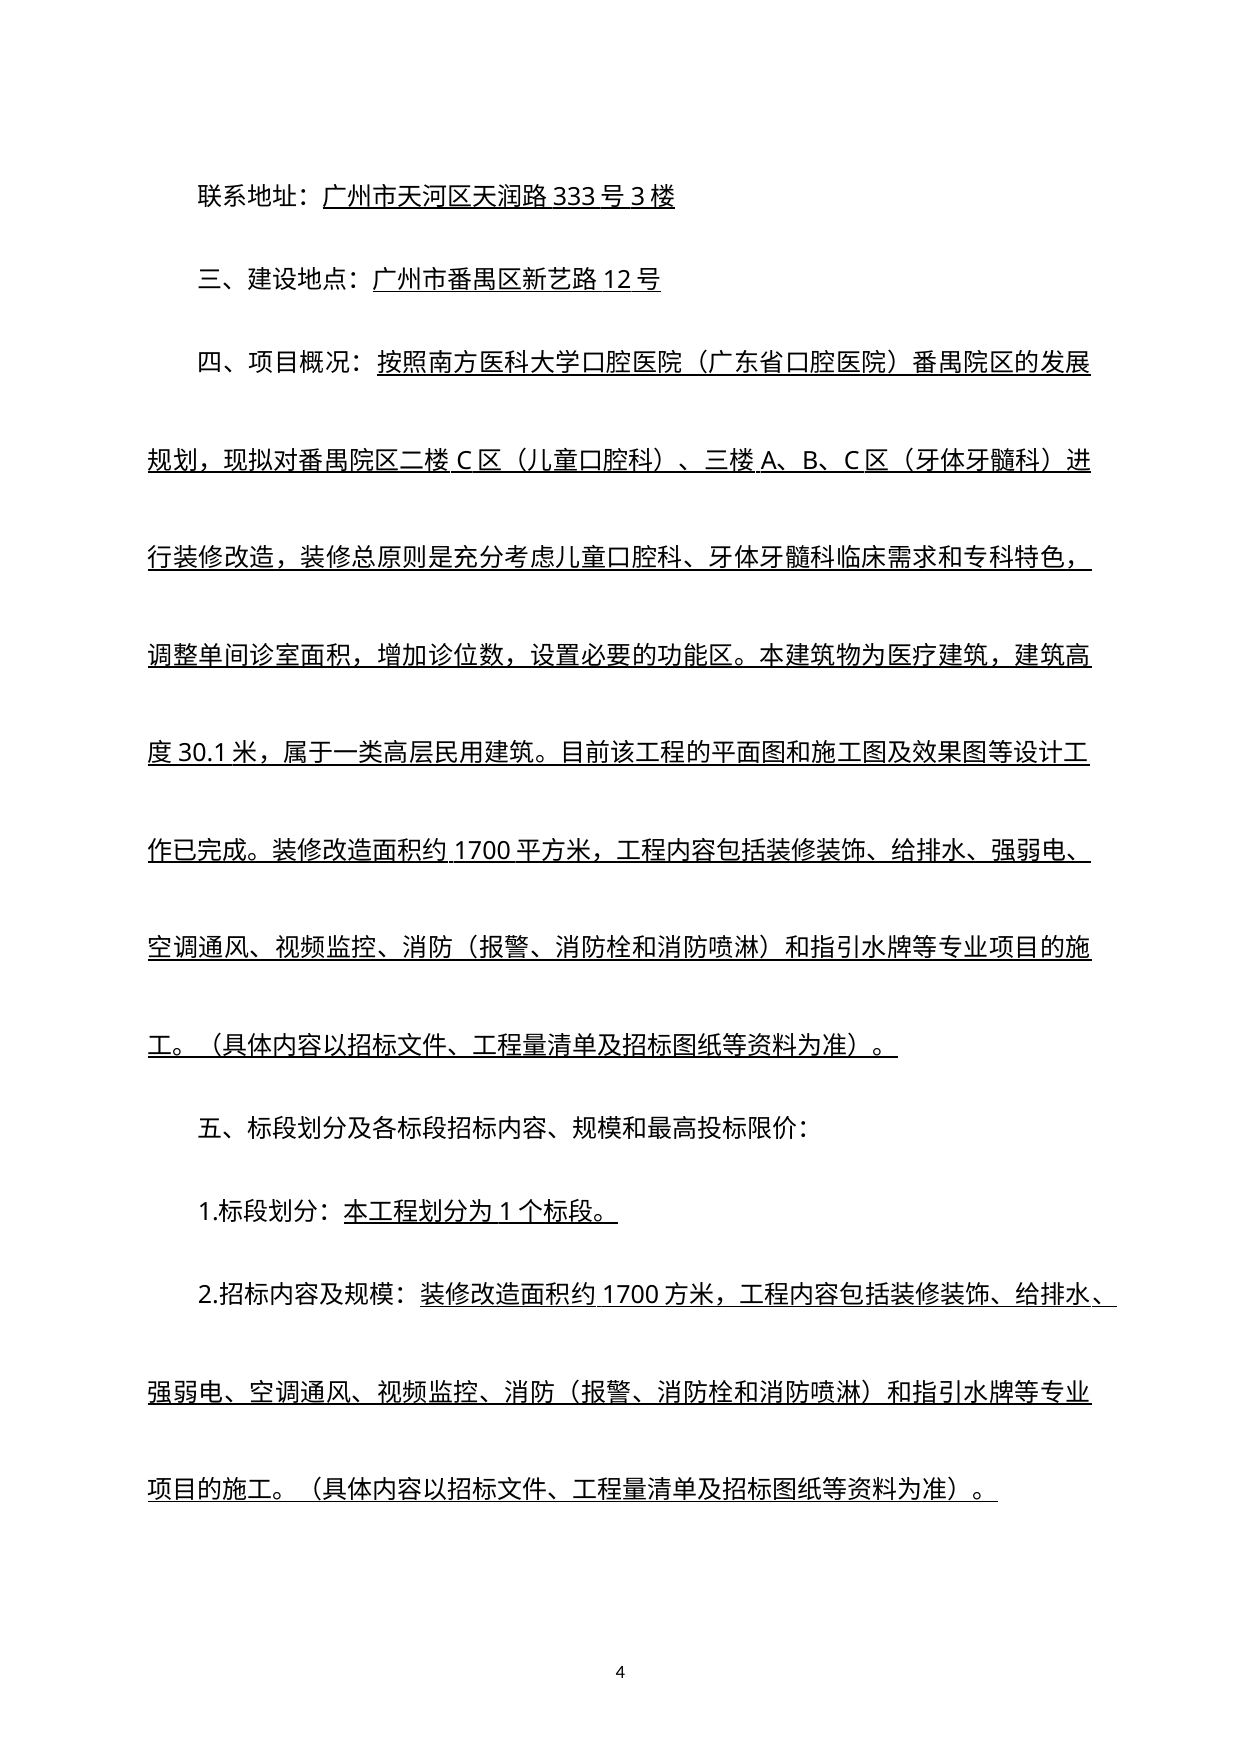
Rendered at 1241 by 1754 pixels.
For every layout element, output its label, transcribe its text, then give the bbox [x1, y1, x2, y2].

text 四、项目概况：按照南方医科大学口腔医院（广东省口腔医院）番禺院区的发展规划，现拟对番禺院区二楼C区（儿童口腔科）、三楼A、B、C区（牙体牙髓科）进行装修改造，装修总原则是充分考虑儿童口腔科、牙体牙髓科临床需求和专科特色，调整单间诊室面积，增加诊位数，设置必要的功能区。本建筑物为医疗建筑，建筑高度30.1米，属于一类高层民用建筑。目前该工程的平面图和施工图及效果图等设计工作已完成。装修改造面积约1700平方米，工程内容包括装修装饰、给排水、强弱电、空调通风、视频监控、消防（报警、消防栓和消防喷淋）和指引水牌等专业项目的施工。（具体内容以招标文件、工程量清单及招标图纸等资料为准）。 [148, 328, 1092, 569]
text 联系地址：广州市天河区天润路333号3楼 [148, 162, 1092, 227]
text 四、项目概况：按照南方医科大学口腔医院（广东省口腔医院）番禺院区的发展规划，现拟对番禺院区二楼C区（儿童口腔科）、三楼A、B、C区（牙体牙髓科）进行装修改造，装修总原则是充分考虑儿童口腔科、牙体牙髓科临床需求和专科特色，调整单间诊室面积，增加诊位数，设置必要的功能区。本建筑物为医疗建筑，建筑高度30.1米，属于一类高层民用建筑。目前该工程的平面图和施工图及效果图等设计工作已完成。装修改造面积约1700平方米，工程内容包括装修装饰、给排水、强弱电、空调通风、视频监控、消防（报警、消防栓和消防喷淋）和指引水牌等专业项目的施工。（具体内容以招标文件、工程量清单及招标图纸等资料为准）。 [148, 571, 1092, 666]
text 四、项目概况：按照南方医科大学口腔医院（广东省口腔医院）番禺院区的发展规划，现拟对番禺院区二楼C区（儿童口腔科）、三楼A、B、C区（牙体牙髓科）进行装修改造，装修总原则是充分考虑儿童口腔科、牙体牙髓科临床需求和专科特色，调整单间诊室面积，增加诊位数，设置必要的功能区。本建筑物为医疗建筑，建筑高度30.1米，属于一类高层民用建筑。目前该工程的平面图和施工图及效果图等设计工作已完成。装修改造面积约1700平方米，工程内容包括装修装饰、给排水、强弱电、空调通风、视频监控、消防（报警、消防栓和消防喷淋）和指引水牌等专业项目的施工。（具体内容以招标文件、工程量清单及招标图纸等资料为准）。 [148, 668, 1092, 959]
text 1.标段划分：本工程划分为1个标段。 [148, 1177, 1092, 1242]
text 2.招标内容及规模：装修改造面积约1700方米，工程内容包括装修装饰、给排水、强弱电、空调通风、视频监控、消防（报警、消防栓和消防喷淋）和指引水牌等专业项目的施工。（具体内容以招标文件、工程量清单及招标图纸等资料为准）。 [148, 1260, 1092, 1403]
text 四、项目概况：按照南方医科大学口腔医院（广东省口腔医院）番禺院区的发展规划，现拟对番禺院区二楼C区（儿童口腔科）、三楼A、B、C区（牙体牙髓科）进行装修改造，装修总原则是充分考虑儿童口腔科、牙体牙髓科临床需求和专科特色，调整单间诊室面积，增加诊位数，设置必要的功能区。本建筑物为医疗建筑，建筑高度30.1米，属于一类高层民用建筑。目前该工程的平面图和施工图及效果图等设计工作已完成。装修改造面积约1700平方米，工程内容包括装修装饰、给排水、强弱电、空调通风、视频监控、消防（报警、消防栓和消防喷淋）和指引水牌等专业项目的施工。（具体内容以招标文件、工程量清单及招标图纸等资料为准）。 [148, 961, 1092, 1076]
text 五、标段划分及各标段招标内容、规模和最高投标限价： [148, 1094, 1092, 1159]
text 2.招标内容及规模：装修改造面积约1700方米，工程内容包括装修装饰、给排水、强弱电、空调通风、视频监控、消防（报警、消防栓和消防喷淋）和指引水牌等专业项目的施工。（具体内容以招标文件、工程量清单及招标图纸等资料为准）。 [148, 1405, 1092, 1520]
text 三、建设地点：广州市番禺区新艺路12号 [148, 245, 1092, 310]
